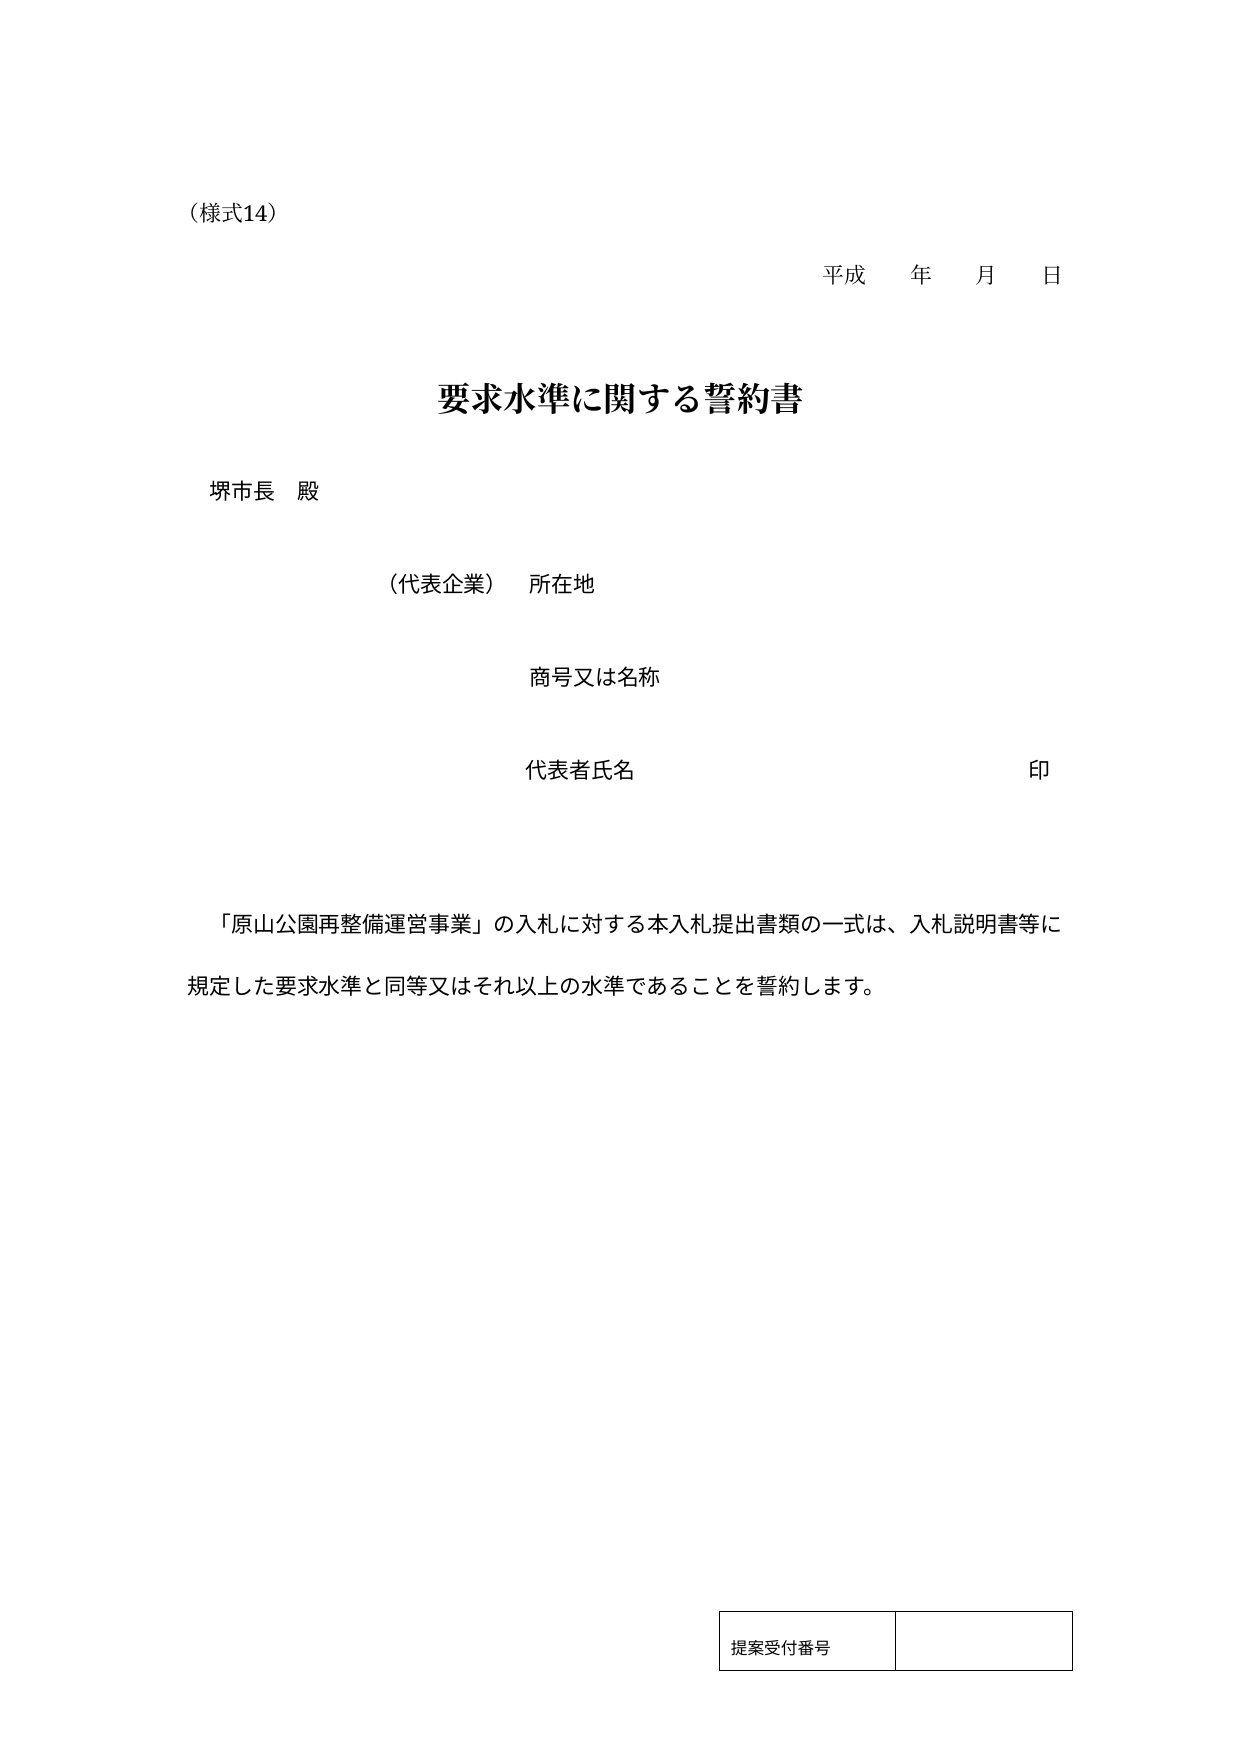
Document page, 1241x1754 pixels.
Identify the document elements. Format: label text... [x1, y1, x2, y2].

text 代表者氏名 印 [526, 738, 1063, 799]
text 「原山公園再整備運営事業」の入札に対する本入札提出書類の一式は、入札説明書等に規定した要求水準と同等又はそれ以上の水準であることを誓約します。 [187, 892, 1063, 1016]
text （代表企業） 所在地 [354, 552, 1063, 614]
text 堺市長 殿 [187, 459, 1063, 521]
text 平成 年 月 日 [177, 243, 1063, 304]
subtitle 要求水準に関する誓約書 [177, 366, 1063, 428]
text 商号又は名称 [529, 645, 1063, 707]
